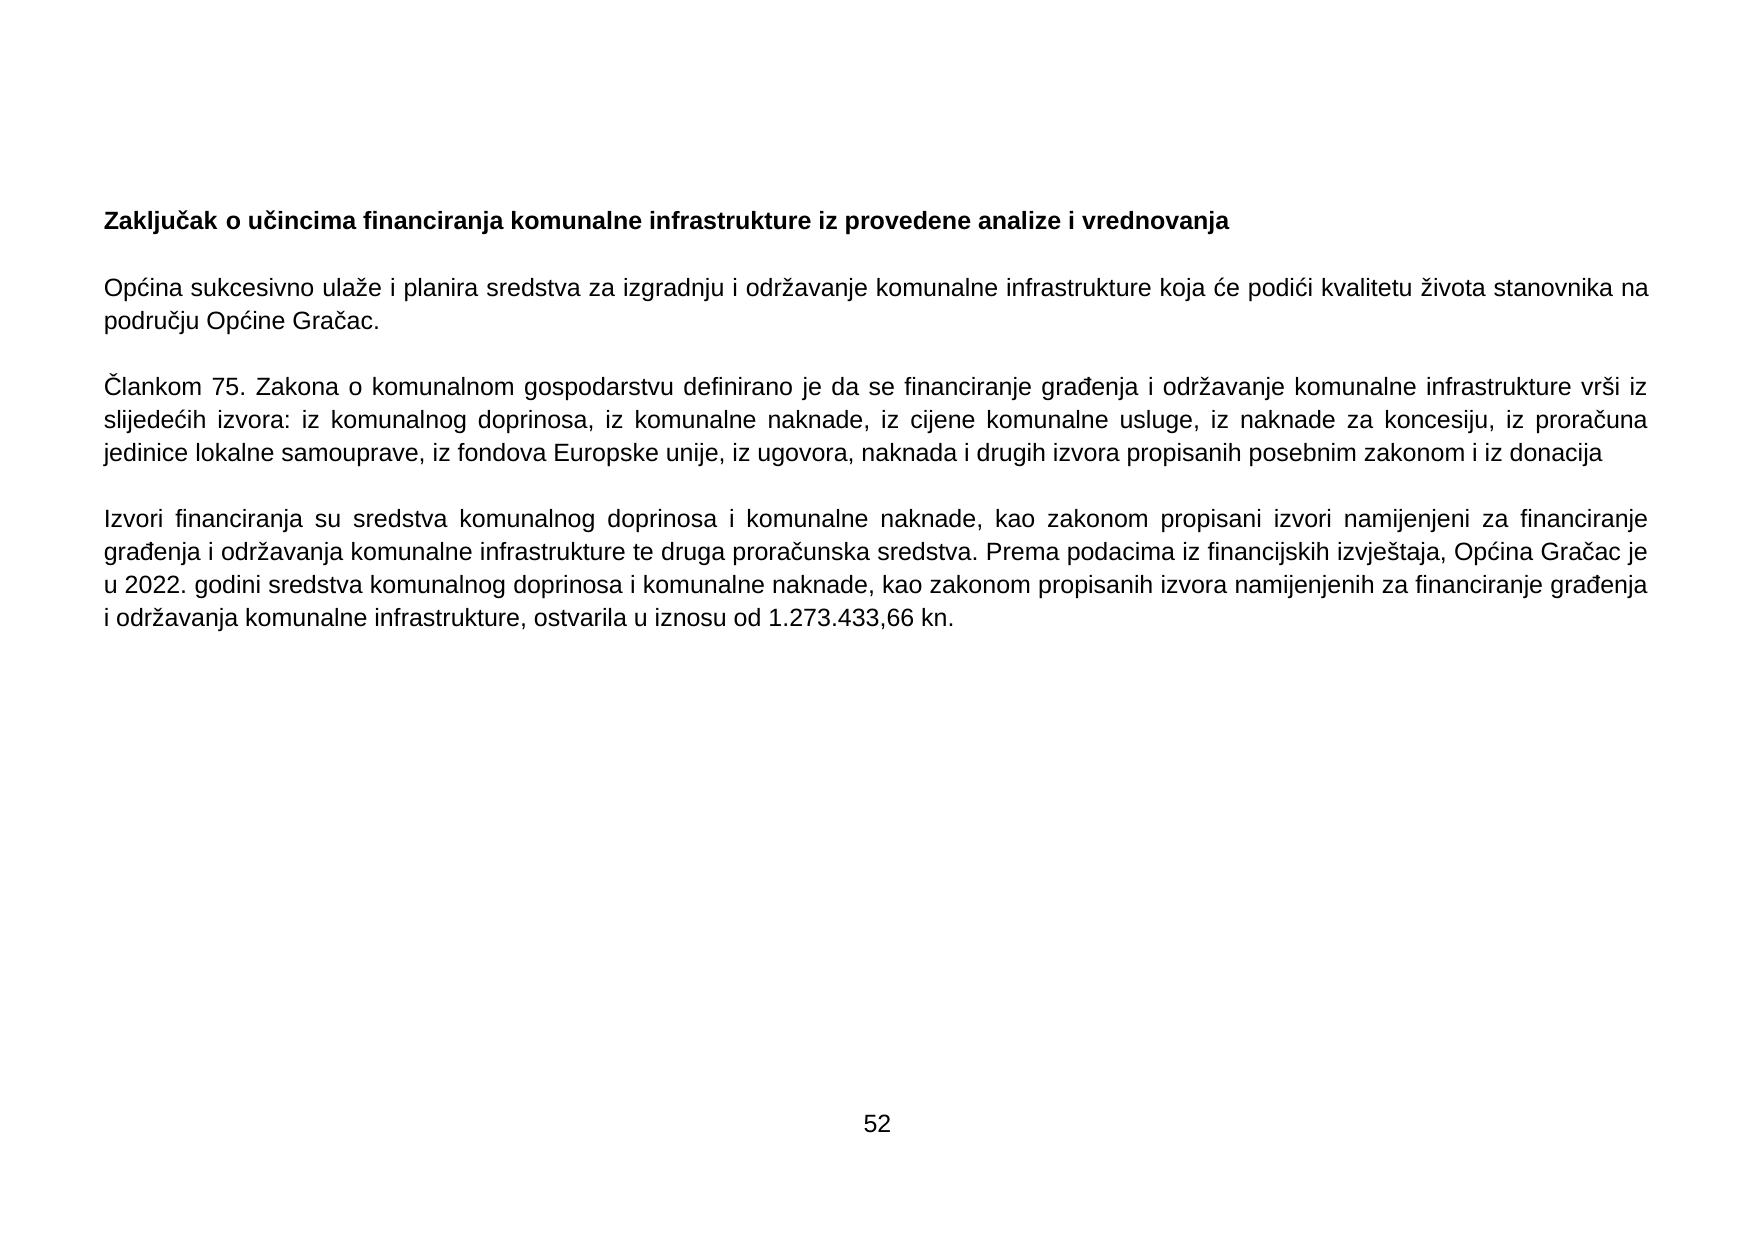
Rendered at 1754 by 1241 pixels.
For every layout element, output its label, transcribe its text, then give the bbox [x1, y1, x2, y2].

text Općina sukcesivno ulaže i planira sredstva za izgradnju i održavanje komunalne infrastrukture koja će podići kvalitetu života stanovnika na području Općine Gračac. [103, 273, 1651, 334]
text Zaključak o učincima financiranja komunalne infrastrukture iz provedene analize i vrednovanja [103, 206, 1651, 235]
text Izvori financiranja su sredstva komunalnog doprinosa i komunalne naknade, kao zakonom propisani izvori namijenjeni za financiranje građenja i održavanja komunalne infrastrukture te druga proračunska sredstva. Prema podacima iz financijskih izvještaja, Općina Gračac je u 2022. godini sredstva komunalnog doprinosa i komunalne naknade, kao zakonom propisanih izvora namijenjenih za financiranje građenja i održavanja komunalne infrastrukture, ostvarila u iznosu od 1.273.433,66 kn. [103, 504, 1651, 632]
text Člankom 75. Zakona o komunalnom gospodarstvu definirano je da se financiranje građenja i održavanje komunalne infrastrukture vrši iz slijedećih izvora: iz komunalnog doprinosa, iz komunalne naknade, iz cijene komunalne usluge, iz naknade za koncesiju, iz proračuna jedinice lokalne samouprave, iz fondova Europske unije, iz ugovora, naknada i drugih izvora propisanih posebnim zakonom i iz donacija [103, 372, 1651, 467]
